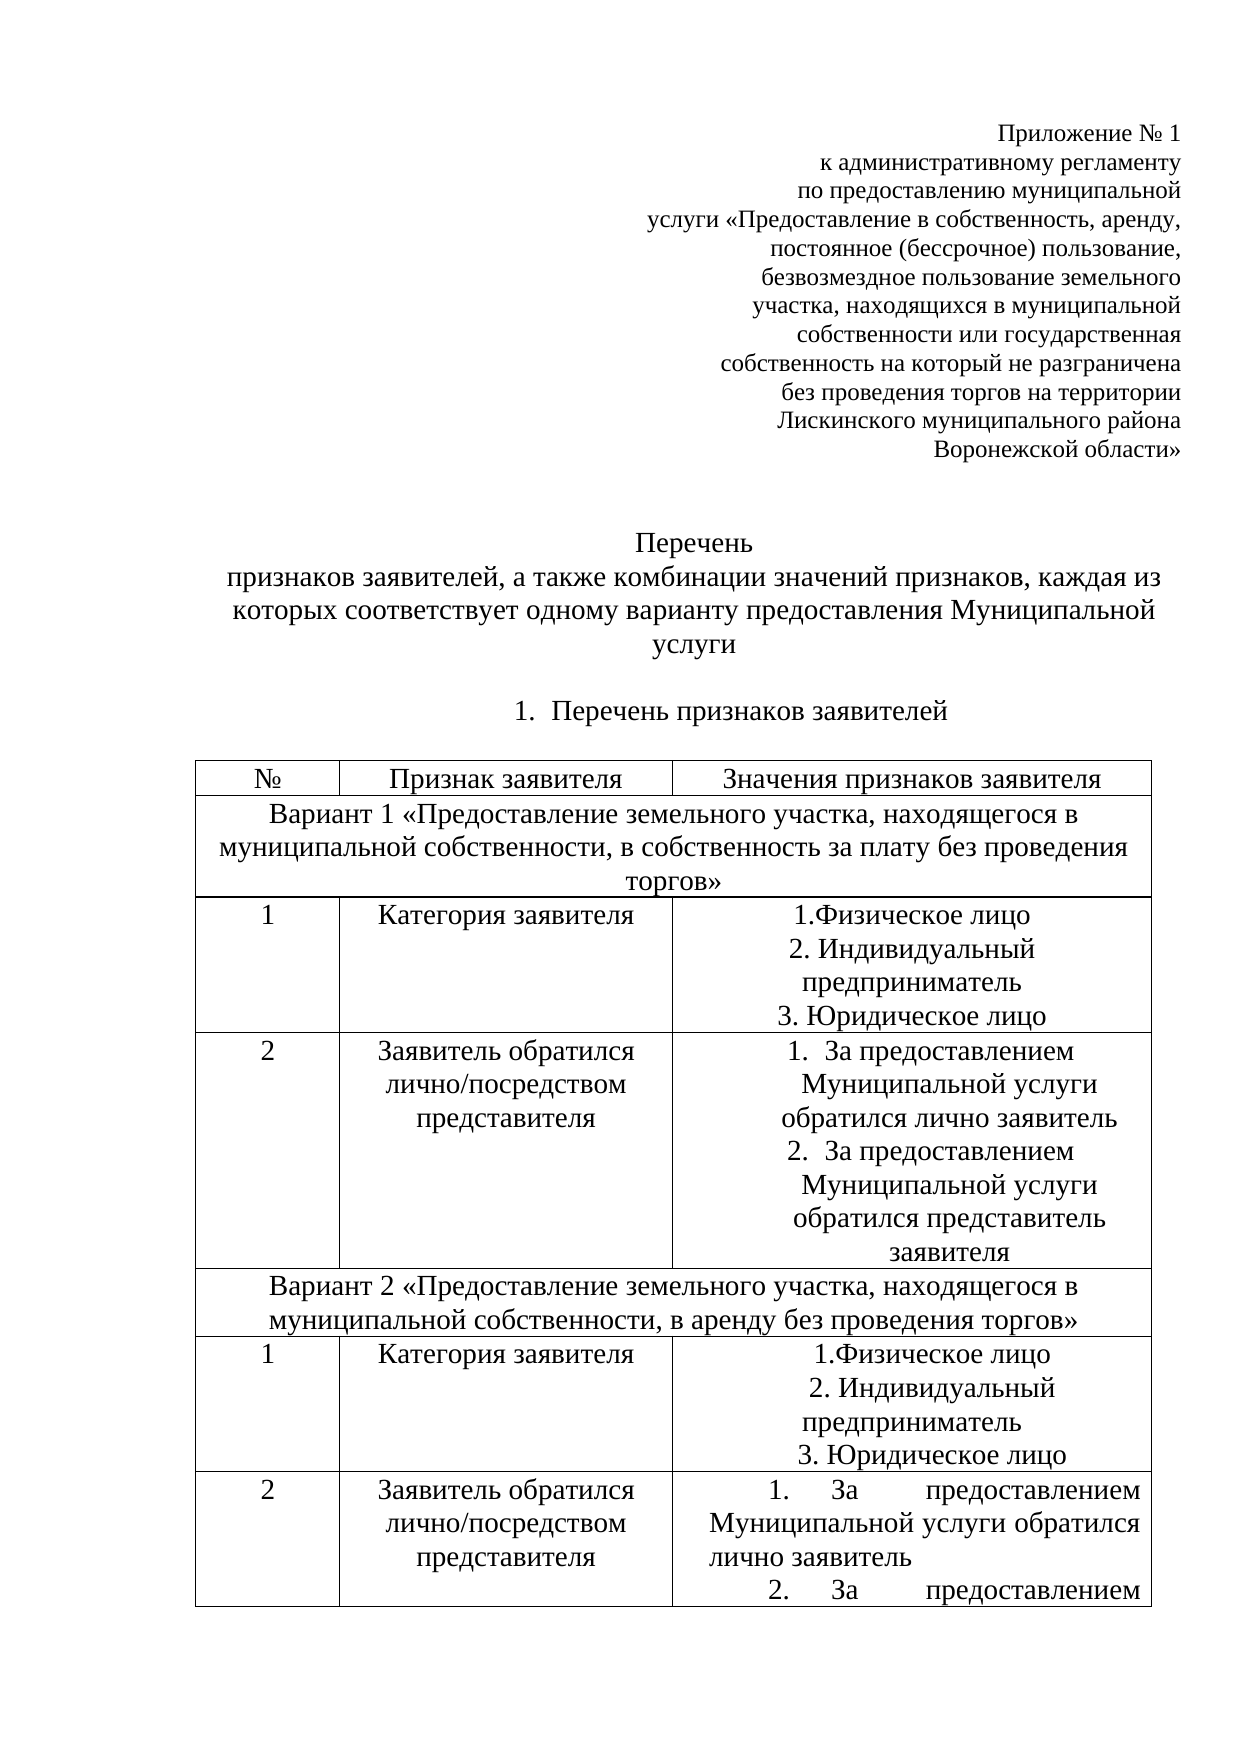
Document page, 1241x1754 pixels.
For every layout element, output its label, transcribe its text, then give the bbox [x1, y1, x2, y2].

table_header № [196, 761, 339, 795]
table_cell Категория заявителя [340, 1337, 672, 1471]
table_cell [340, 1472, 672, 1606]
table_cell Заявитель обратился лично/посредством представителя [340, 1033, 672, 1267]
text безвозмездное пользование земельного [207, 262, 1181, 291]
text признаков заявителей, а также комбинации значений признаков, каждая из которых соответствует одному варианту предоставления Муниципальной услуги [207, 559, 1181, 659]
table_cell 2 [196, 1472, 339, 1606]
text участка, находящихся в муниципальной [207, 291, 1181, 319]
text Приложение № 1 [207, 118, 1181, 147]
table_cell Категория заявителя [340, 898, 672, 1032]
text Перечень [207, 525, 1181, 559]
text собственности или государственная [207, 319, 1181, 348]
text постоянное (бессрочное) пользование, [207, 233, 1181, 262]
table_cell Вариант 2 «Предоставление земельного участка, находящегося в муниципальной собственности, в аренду без проведения торгов» [196, 1269, 1151, 1336]
table_header Признак заявителя [340, 761, 672, 795]
text без проведения торгов на территории [207, 377, 1181, 406]
table_cell 2 [196, 1033, 339, 1267]
text услуги «Предоставление в собственность, аренду, [207, 204, 1181, 233]
text Лискинского муниципального района [207, 406, 1181, 434]
text собственность на который не разграничена [207, 348, 1181, 377]
table_cell 1 [196, 898, 339, 1032]
table_cell Вариант 1 «Предоставление земельного участка, находящегося в муниципальной собственности, в собственность за плату без проведения торгов» [196, 796, 1151, 896]
table_cell 1 [196, 1337, 339, 1471]
text к административному регламенту [207, 147, 1181, 176]
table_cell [673, 1472, 1151, 1606]
table_header Значения признаков заявителя [673, 761, 1151, 795]
table_cell 1.Физическое лицо 2. Индивидуальный предприниматель 3. Юридическое лицо [673, 898, 1151, 1032]
table_cell 1.Физическое лицо 2. Индивидуальный предприниматель 3. Юридическое лицо [673, 1337, 1151, 1471]
text Воронежской области» [207, 434, 1181, 463]
text по предоставлению муниципальной [207, 176, 1181, 204]
list Перечень признаков заявителей [281, 693, 1181, 727]
table_cell За предоставлением Муниципальной услуги обратился лично заявитель За предоставлением Муниципальной услуги обратился представитель заявителя [673, 1033, 1151, 1267]
